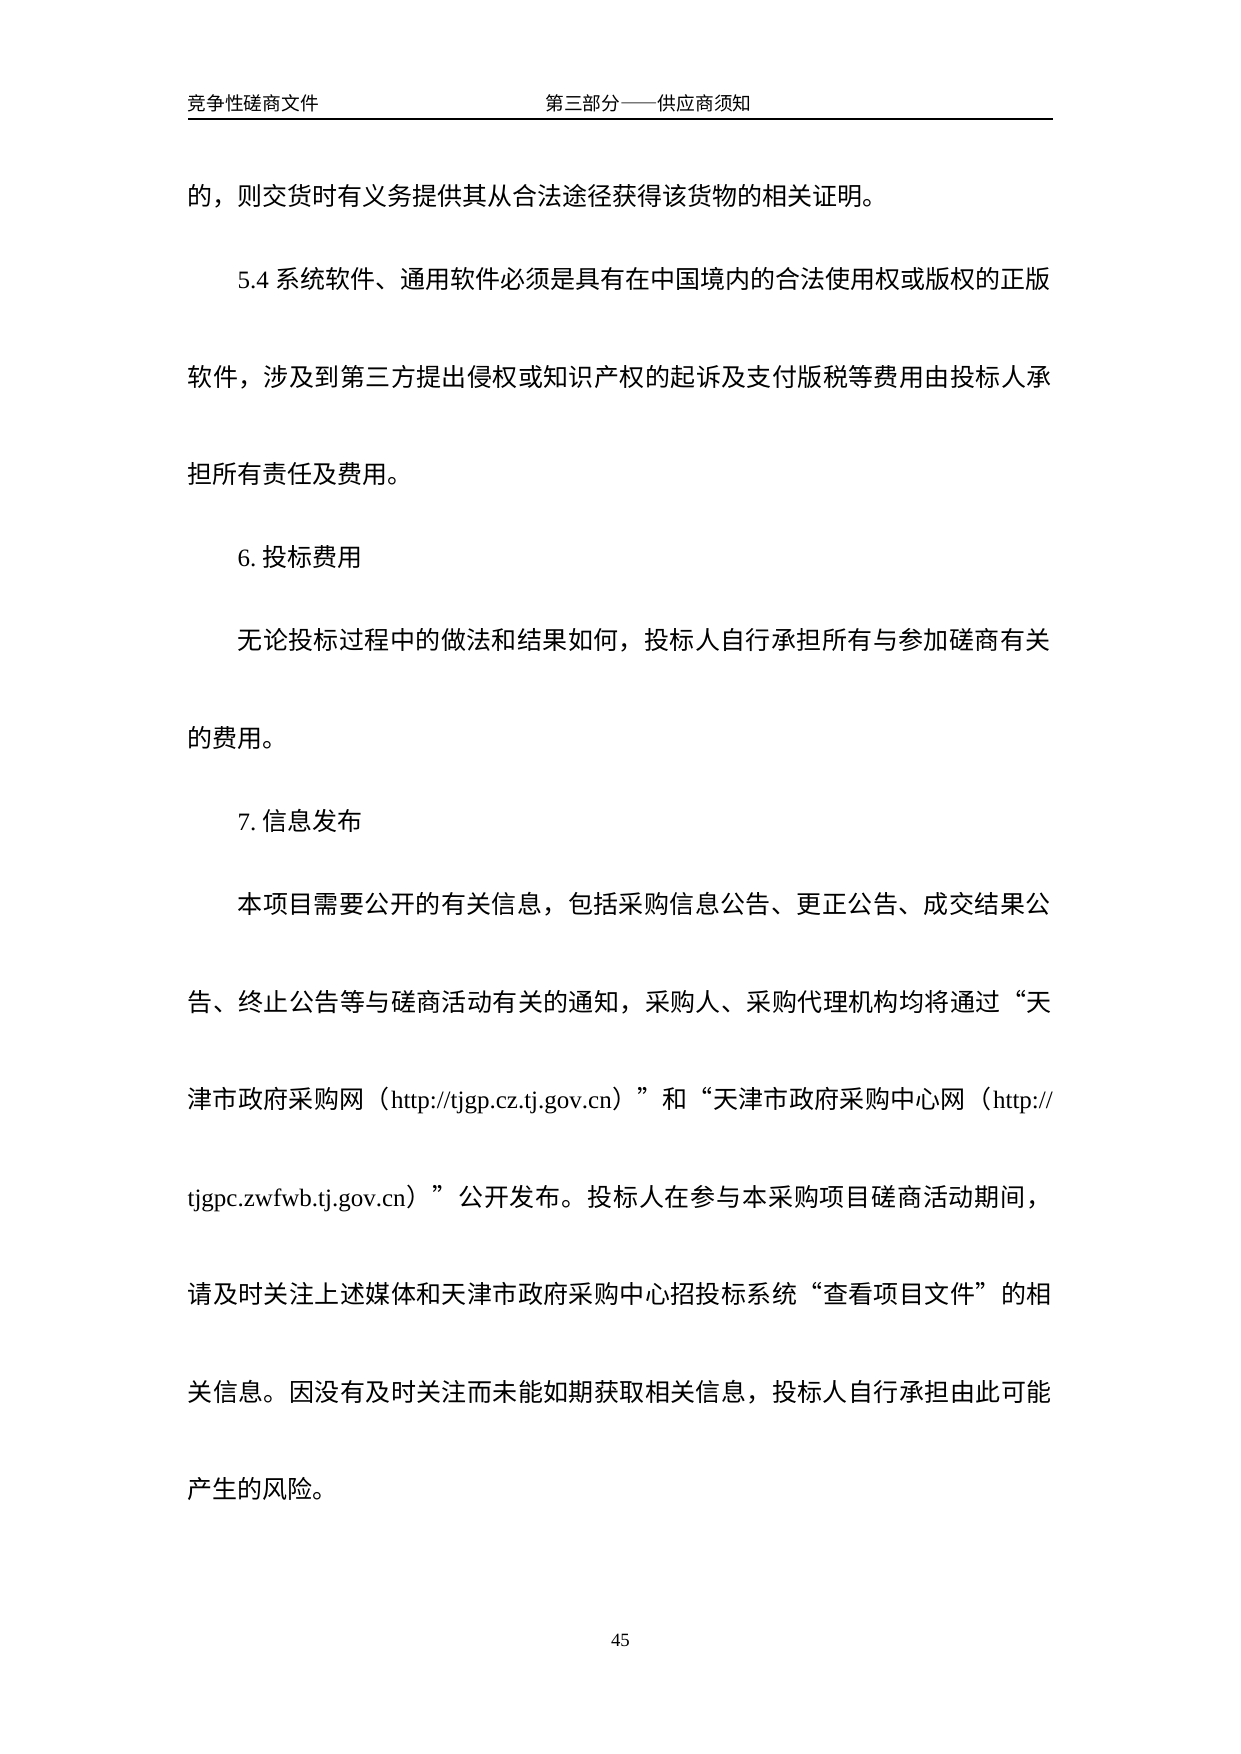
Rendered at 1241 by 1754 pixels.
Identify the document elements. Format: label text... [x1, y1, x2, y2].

text 本项目需要公开的有关信息，包括采购信息公告、更正公告、成交结果公告、终止公告等与磋商活动有关的通知，采购人、采购代理机构均将通过“天津市政府采购网（http://tjgp.cz.tj.gov.cn）”和“天津市政府采购中心网（http://tjgpc.zwfwb.tj.gov.cn）”公开发布。投标人在参与本采购项目磋商活动期间，请及时关注上述媒体和天津市政府采购中心招投标系统“查看项目文件”的相关信息。因没有及时关注而未能如期获取相关信息，投标人自行承担由此可能产生的风险。 [187, 870, 1053, 1520]
text 7. 信息发布 [187, 787, 1053, 852]
text 5.4 系统软件、通用软件必须是具有在中国境内的合法使用权或版权的正版软件，涉及到第三方提出侵权或知识产权的起诉及支付版税等费用由投标人承担所有责任及费用。 [187, 245, 1053, 505]
text 无论投标过程中的做法和结果如何，投标人自行承担所有与参加磋商有关的费用。 [187, 606, 1053, 769]
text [187, 162, 1053, 227]
text 6. 投标费用 [187, 523, 1053, 588]
